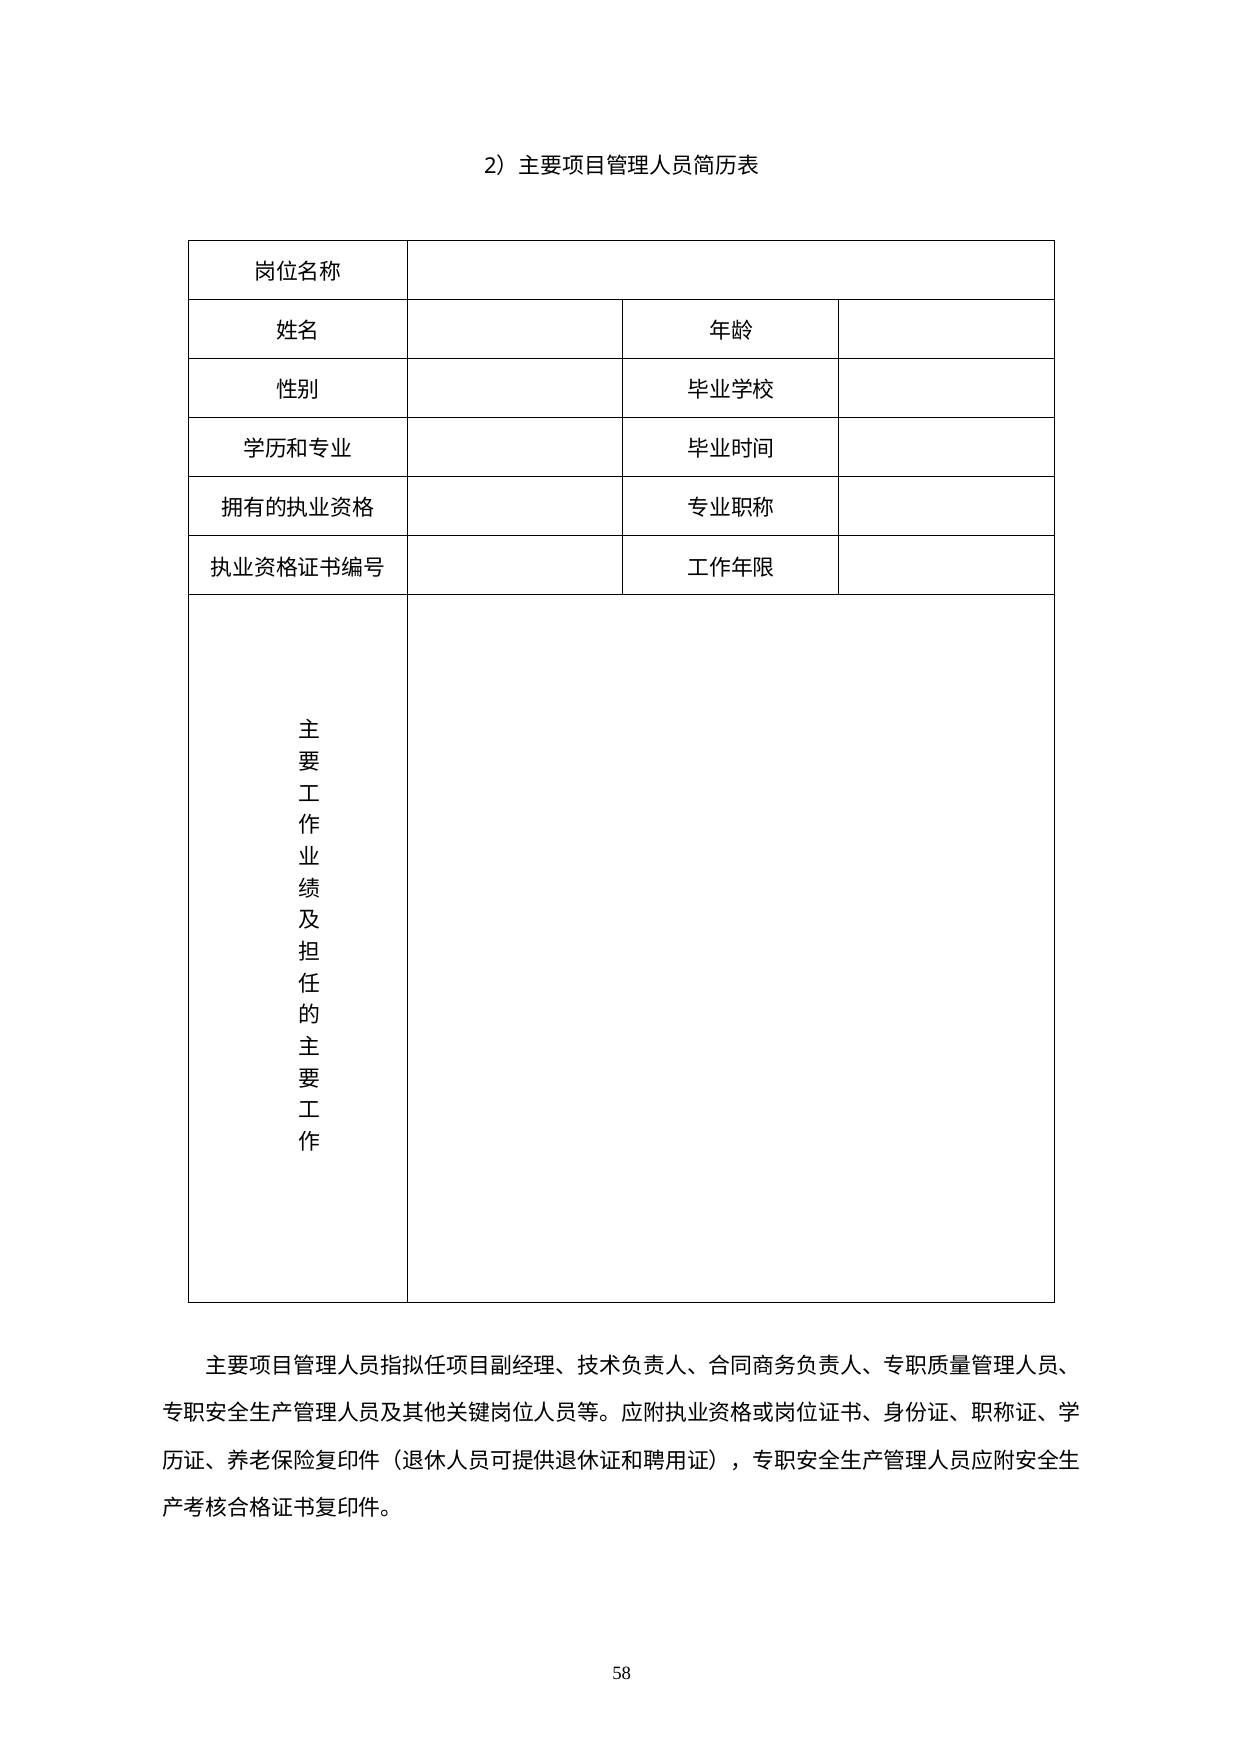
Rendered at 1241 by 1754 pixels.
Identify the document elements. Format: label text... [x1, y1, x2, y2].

table_cell 工作年限 [623, 536, 838, 594]
table_cell 性别 [189, 359, 407, 417]
table_cell 姓名 [189, 300, 407, 358]
table_cell [408, 595, 1054, 1302]
table_cell [408, 477, 622, 535]
table_header 岗位名称 [189, 241, 407, 299]
table_cell 毕业学校 [623, 359, 838, 417]
table_cell 执业资格证书编号 [189, 536, 407, 594]
table_header [408, 241, 1054, 299]
table_cell 主 要 工 作 业 绩 及 担 任 的 主 要 工 作 [189, 595, 407, 1302]
table_cell [408, 418, 622, 476]
table_cell 毕业时间 [623, 418, 838, 476]
table_cell [839, 300, 1054, 358]
text 2）主要项目管理人员简历表 [162, 148, 1081, 179]
table_cell 年龄 [623, 300, 838, 358]
text 主要项目管理人员指拟任项目副经理、技术负责人、合同商务负责人、专职质量管理人员、专职安全生产管理人员及其他关键岗位人员等。应附执业资格或岗位证书、身份证、职称证、学历证、养老保险复印件（退休人员可提供退休证和聘用证），专职安全生产管理人员应附安全生产考核合格证书复印件。 [162, 1348, 1081, 1522]
table_cell [839, 418, 1054, 476]
table_cell 学历和专业 [189, 418, 407, 476]
table_cell [408, 359, 622, 417]
table_cell [839, 477, 1054, 535]
table_cell [839, 536, 1054, 594]
table_cell 拥有的执业资格 [189, 477, 407, 535]
table_cell [408, 300, 622, 358]
table_cell [839, 359, 1054, 417]
table_cell 专业职称 [623, 477, 838, 535]
table_cell [408, 536, 622, 594]
